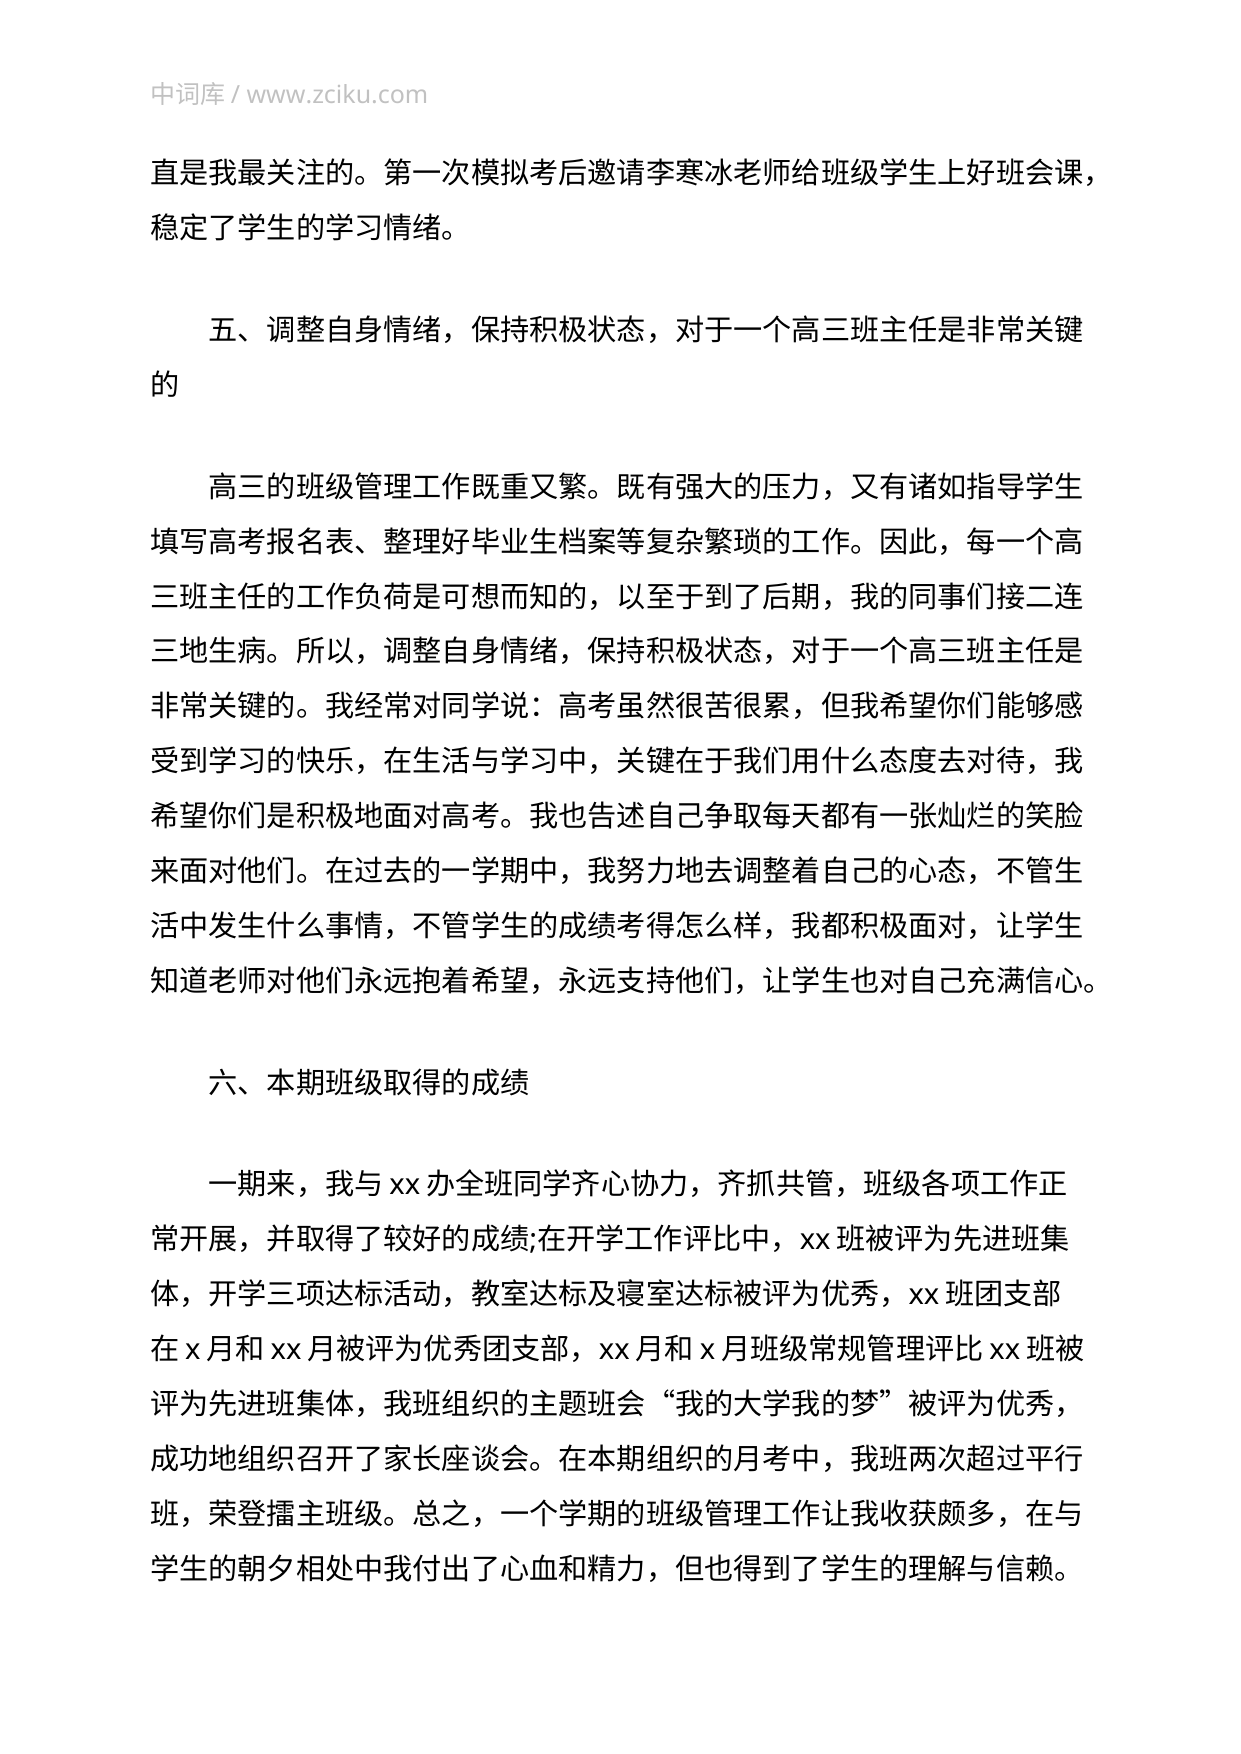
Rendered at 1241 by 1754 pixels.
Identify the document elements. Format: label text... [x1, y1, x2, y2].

text 六、本期班级取得的成绩 [150, 1059, 1090, 1101]
text 五、调整自身情绪，保持积极状态，对于一个高三班主任是非常关键的 [150, 307, 1090, 404]
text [150, 1161, 1090, 1588]
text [150, 150, 1090, 247]
text 高三的班级管理工作既重又繁。既有强大的压力，又有诸如指导学生填写高考报名表、整理好毕业生档案等复杂繁琐的工作。因此，每一个高三班主任的工作负荷是可想而知的，以至于到了后期，我的同事们接二连三地生病。所以，调整自身情绪，保持积极状态，对于一个高三班主任是非常关键的。我经常对同学说：高考虽然很苦很累，但我希望你们能够感受到学习的快乐，在生活与学习中，关键在于我们用什么态度去对待，我希望你们是积极地面对高考。我也告述自己争取每天都有一张灿烂的笑脸来面对他们。在过去的一学期中，我努力地去调整着自己的心态，不管生活中发生什么事情，不管学生的成绩考得怎么样，我都积极面对，让学生知道老师对他们永远抱着希望，永远支持他们，让学生也对自己充满信心。 [150, 463, 1090, 1000]
